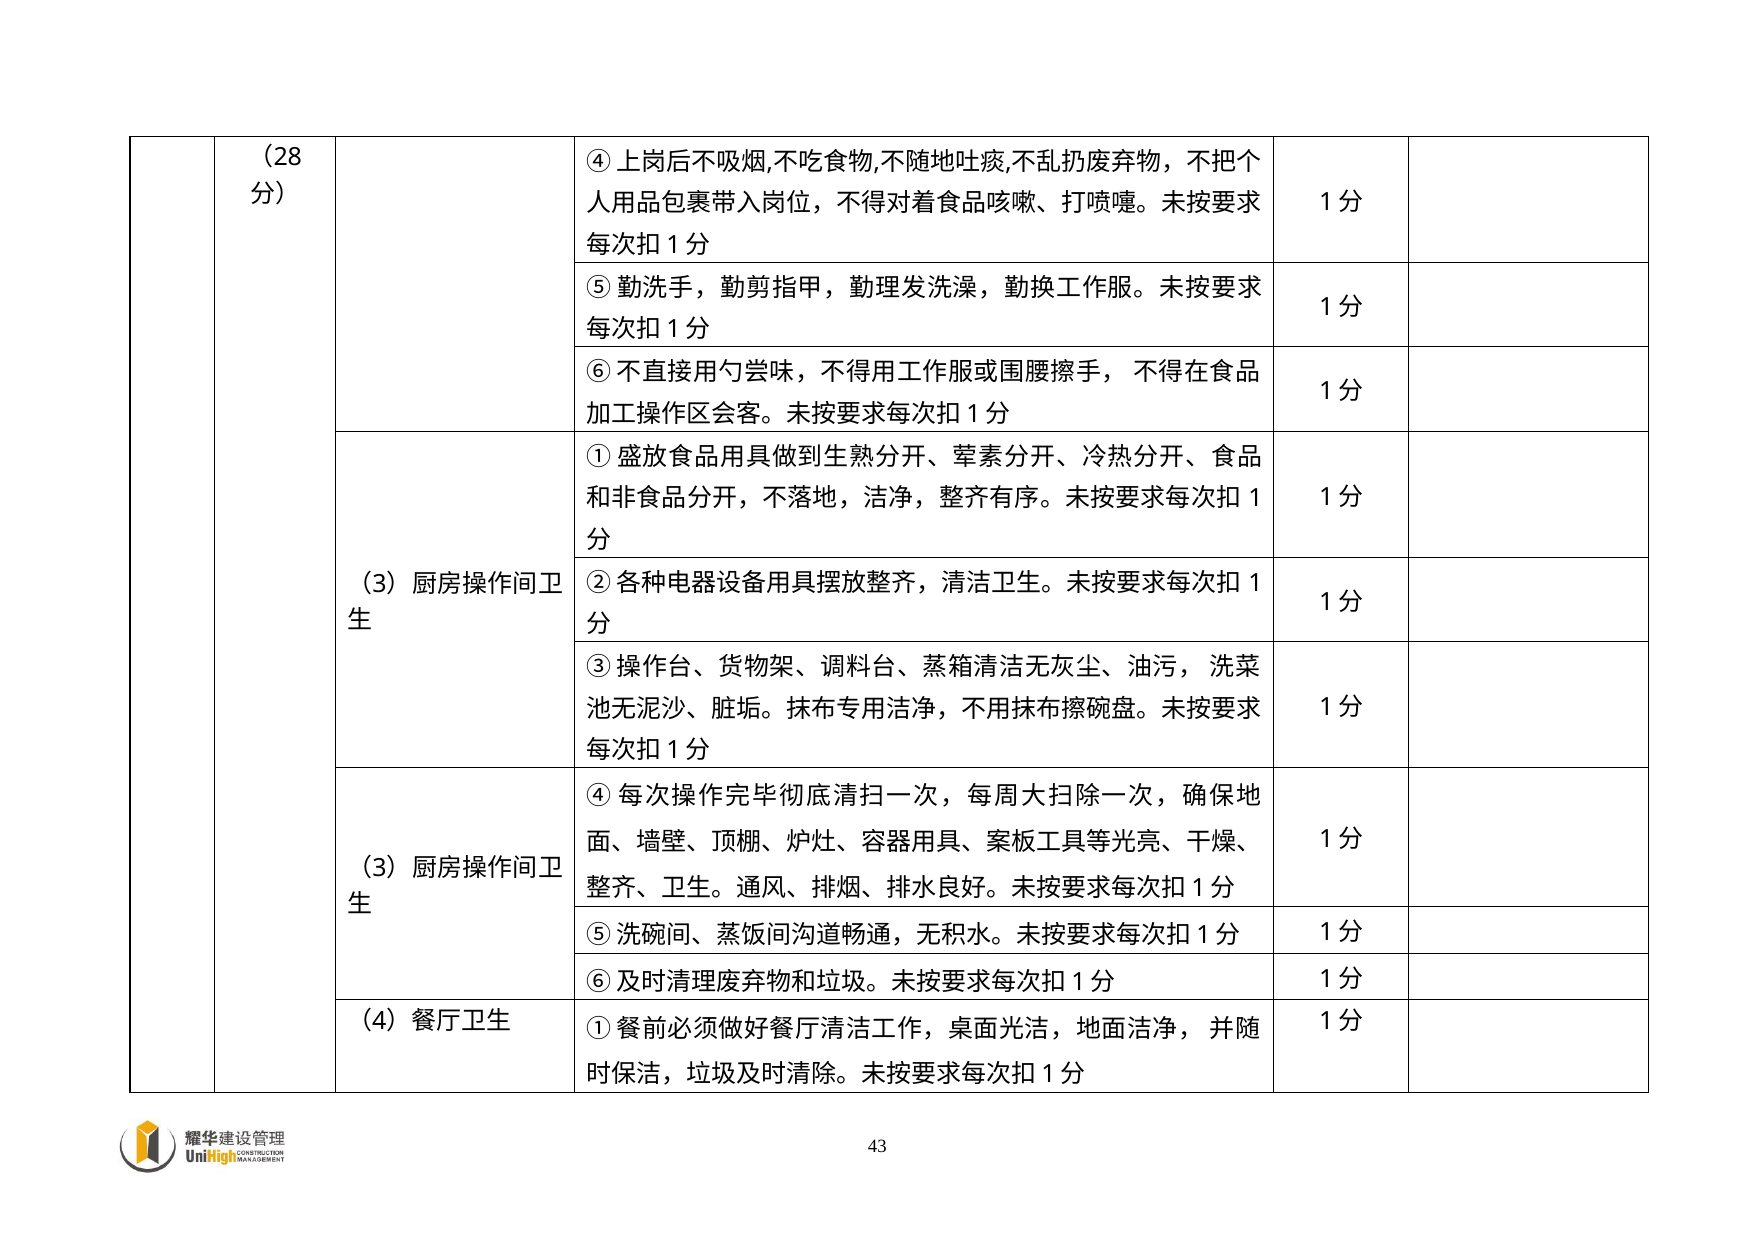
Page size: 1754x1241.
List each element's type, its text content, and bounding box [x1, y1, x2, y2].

table_cell 1分 [1274, 263, 1408, 346]
table_cell [1409, 907, 1648, 952]
table_cell 1分 [1274, 1000, 1408, 1092]
table_cell [1409, 558, 1648, 641]
table_cell （3）厨房操作间卫生 [336, 768, 574, 999]
table_cell ⑤勤洗手，勤剪指甲，勤理发洗澡，勤换工作服。未按要求每次扣1分 [575, 263, 1273, 346]
table_cell 1分 [1274, 642, 1408, 767]
table_cell ⑥及时清理废弃物和垃圾。未按要求每次扣1分 [575, 954, 1273, 999]
table_cell ②各种电器设备用具摆放整齐，清洁卫生。未按要求每次扣1分 [575, 558, 1273, 641]
table_cell [1409, 263, 1648, 346]
table_cell ③操作台、货物架、调料台、蒸箱清洁无灰尘、油污， 洗菜池无泥沙、脏垢。抹布专用洁净，不用抹布擦碗盘。未按要求每次扣1分 [575, 642, 1273, 767]
table_cell 1分 [1274, 954, 1408, 999]
table_cell ④每次操作完毕彻底清扫一次，每周大扫除一次，确保地面、墙壁、顶棚、炉灶、容器用具、案板工具等光亮、干燥、整齐、卫生。通风、排烟、排水良好。未按要求每次扣1分 [575, 768, 1273, 906]
table_cell [1409, 1000, 1648, 1092]
table_cell [1409, 642, 1648, 767]
table_cell 1分 [1274, 907, 1408, 952]
table_cell （4）餐厅卫生 [336, 1000, 574, 1092]
table_cell [1409, 768, 1648, 906]
table_cell ①餐前必须做好餐厅清洁工作，桌面光洁，地面洁净， 并随时保洁，垃圾及时清除。未按要求每次扣1分 [575, 1000, 1273, 1092]
table_cell [1409, 137, 1648, 262]
table_cell 1分 [1274, 137, 1408, 262]
table_cell [1409, 954, 1648, 999]
table_cell 1分 [1274, 768, 1408, 906]
table_cell ⑥不直接用勺尝味，不得用工作服或围腰擦手， 不得在食品加工操作区会客。未按要求每次扣1分 [575, 347, 1273, 431]
table_cell [1409, 347, 1648, 431]
table_cell [1409, 432, 1648, 557]
table_cell 1分 [1274, 432, 1408, 557]
picture [117, 1118, 286, 1176]
table_cell 1分 [1274, 558, 1408, 641]
table_cell ①盛放食品用具做到生熟分开、荤素分开、冷热分开、食品和非食品分开，不落地，洁净，整齐有序。未按要求每次扣1分 [575, 432, 1273, 557]
table_cell 1分 [1274, 347, 1408, 431]
table_cell （3）厨房操作间卫生 [336, 432, 574, 767]
table_cell ④上岗后不吸烟,不吃食物,不随地吐痰,不乱扔废弃物，不把个人用品包裹带入岗位，不得对着食品咳嗽、打喷嚏。未按要求每次扣1分 [575, 137, 1273, 262]
table_cell ⑤洗碗间、蒸饭间沟道畅通，无积水。未按要求每次扣1分 [575, 907, 1273, 952]
